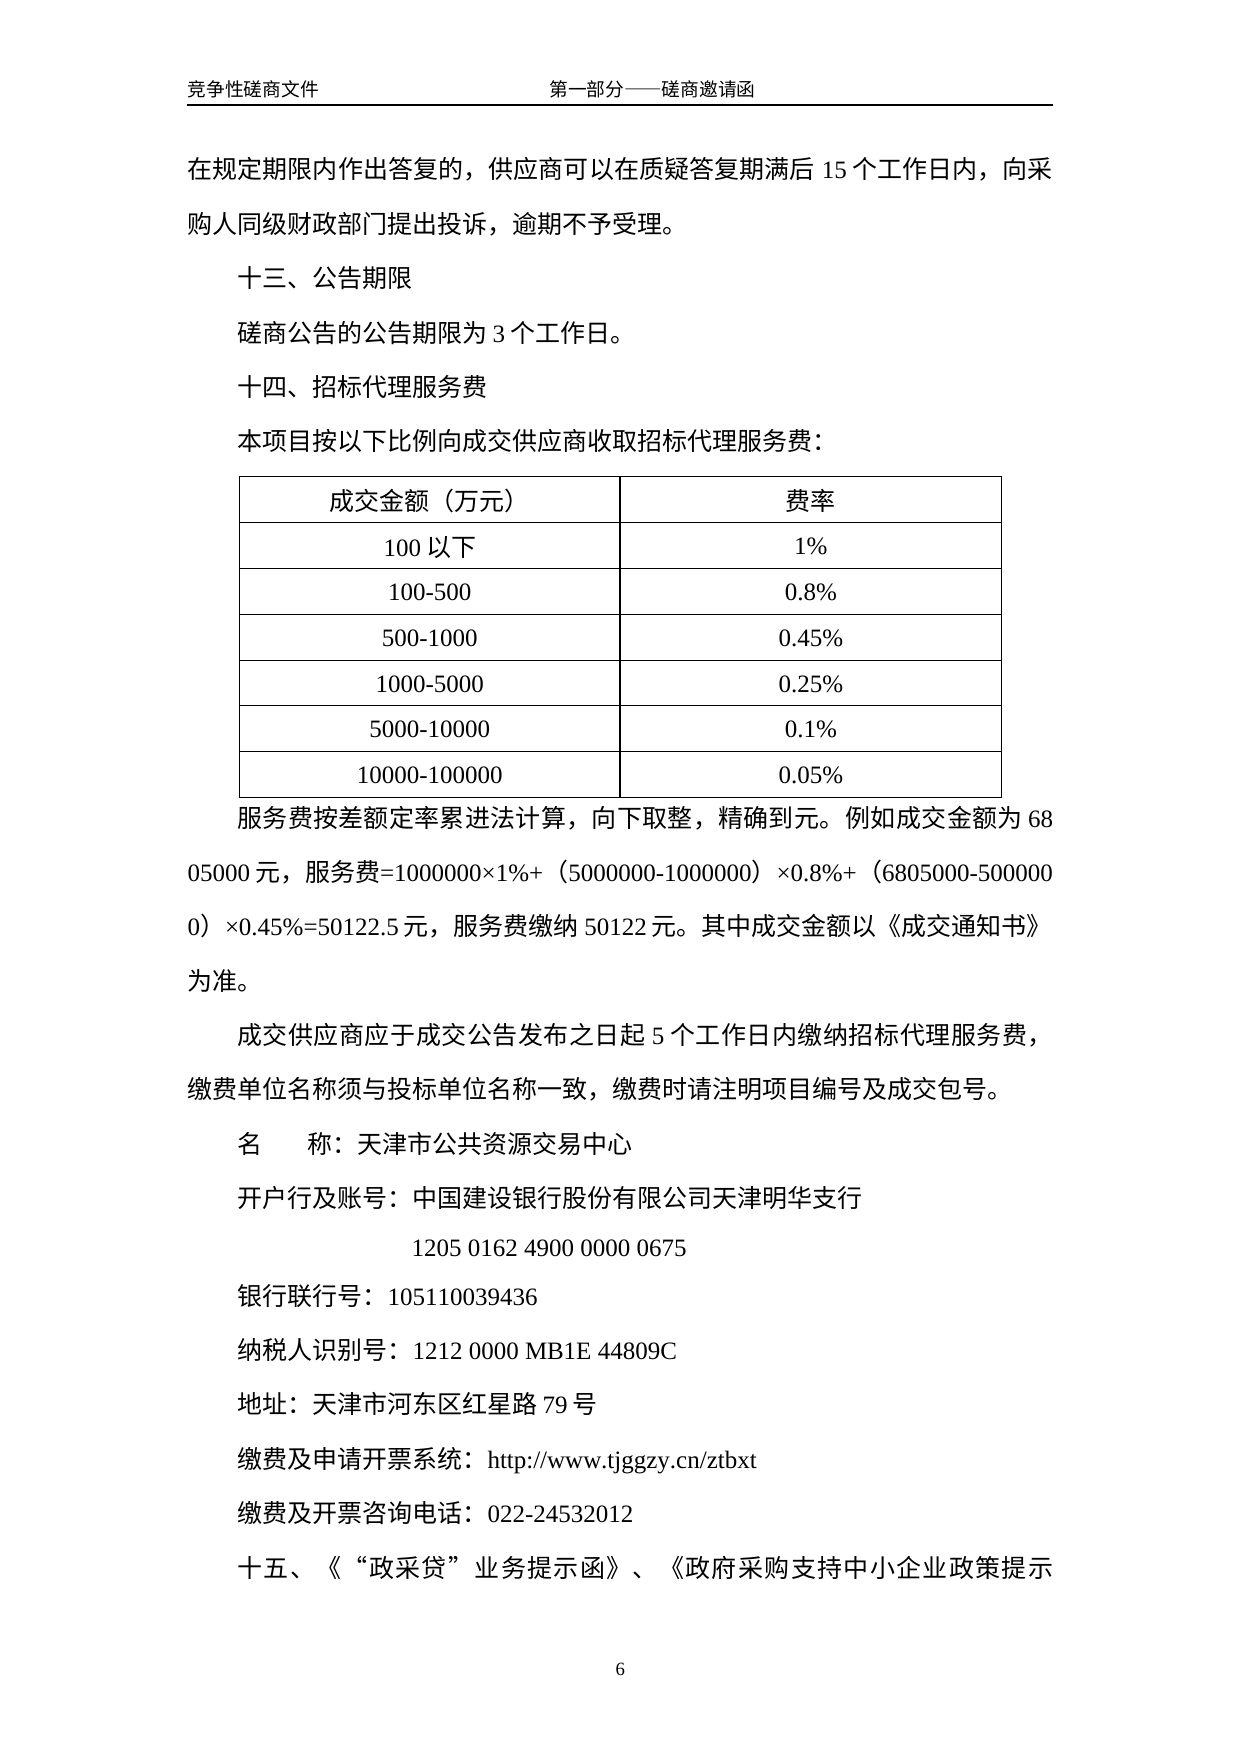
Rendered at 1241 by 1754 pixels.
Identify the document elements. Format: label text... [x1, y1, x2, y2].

text 地址：天津市河东区红星路79号 [187, 1385, 1053, 1421]
text 十三、公告期限 [187, 259, 1053, 295]
text 成交供应商应于成交公告发布之日起5个工作日内缴纳招标代理服务费，缴费单位名称须与投标单位名称一致，缴费时请注明项目编号及成交包号。 [187, 1016, 1053, 1106]
table_cell 0.1% [621, 706, 1001, 751]
text 磋商公告的公告期限为3个工作日。 [187, 313, 1053, 349]
text 银行联行号：105110039436 [187, 1276, 1053, 1312]
table_header 成交金额（万元） [240, 477, 619, 522]
table_cell 5000-10000 [240, 706, 619, 751]
text 十四、招标代理服务费 [187, 367, 1053, 404]
text 1205 0162 4900 0000 0675 [187, 1233, 1053, 1262]
table_cell 500-1000 [240, 615, 619, 659]
table_cell 0.25% [621, 661, 1001, 705]
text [187, 150, 1053, 241]
table_cell 0.05% [621, 752, 1001, 797]
table_cell 0.8% [621, 569, 1001, 614]
table_cell 100-500 [240, 569, 619, 614]
text 缴费及申请开票系统：http://www.tjggzy.cn/ztbxt [187, 1439, 1053, 1476]
table_cell 0.45% [621, 615, 1001, 659]
text 开户行及账号：中国建设银行股份有限公司天津明华支行 [187, 1179, 1053, 1215]
table_cell 100以下 [240, 523, 619, 568]
table_header 费率 [621, 477, 1001, 522]
text 名 称：天津市公共资源交易中心 [187, 1124, 1053, 1161]
text 本项目按以下比例向成交供应商收取招标代理服务费： [187, 422, 1053, 458]
text 纳税人识别号：1212 0000 MB1E 44809C [187, 1331, 1053, 1367]
table_cell 10000-100000 [240, 752, 619, 797]
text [187, 1548, 1053, 1584]
text 服务费按差额定率累进法计算，向下取整，精确到元。例如成交金额为6805000元，服务费=1000000×1%+（5000000-1000000）×0.8%+（6805000-5000000）×0.45%=50122.5元，服务费缴纳50122元。其中成交金额以《成交通知书》为准。 [187, 798, 1053, 997]
table_cell 1% [621, 523, 1001, 568]
text 缴费及开票咨询电话：022-24532012 [187, 1494, 1053, 1530]
table_cell 1000-5000 [240, 661, 619, 705]
